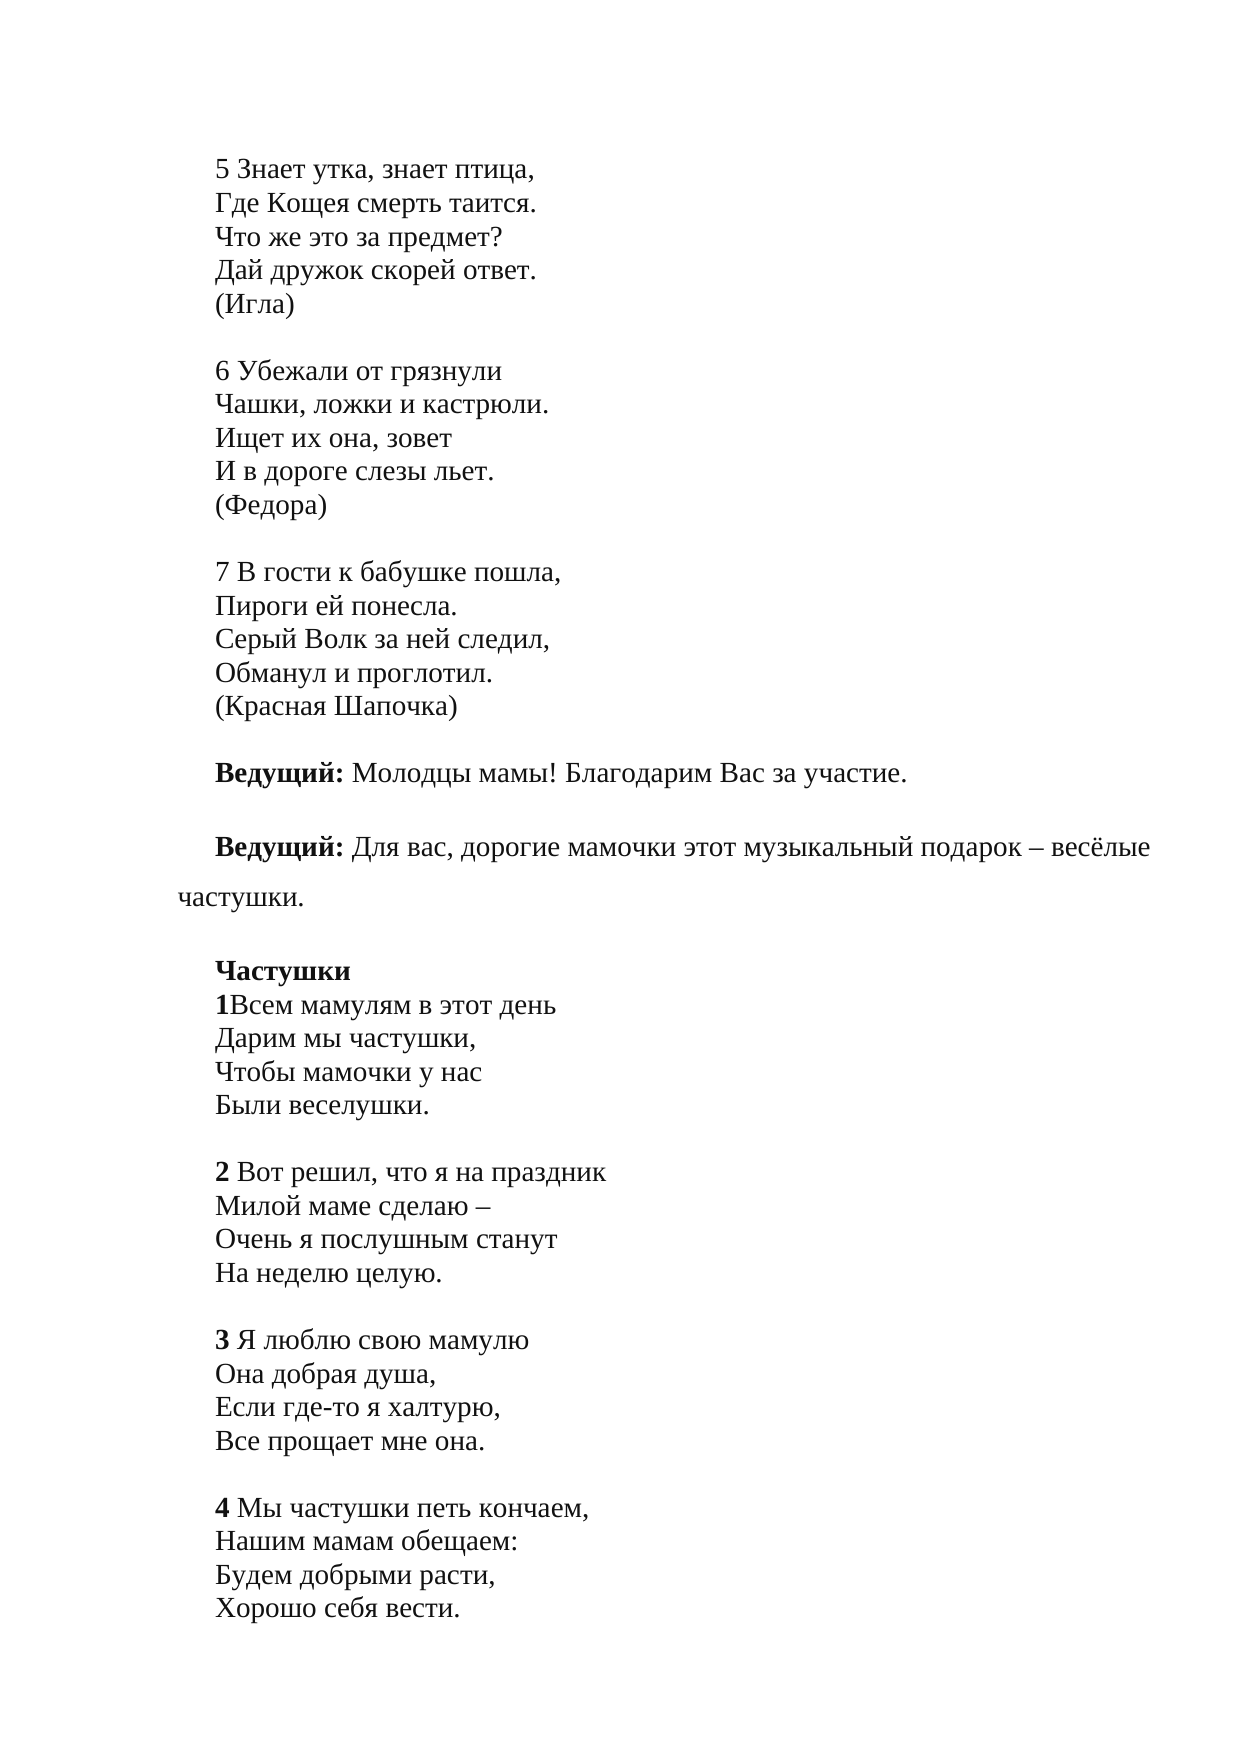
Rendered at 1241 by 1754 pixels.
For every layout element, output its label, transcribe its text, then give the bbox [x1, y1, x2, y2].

text (Игла) [177, 286, 1152, 319]
text 3 Я люблю свою мамулю [177, 1322, 1152, 1356]
text Хорошо себя вести. [177, 1591, 1152, 1624]
text Пироги ей понесла. [177, 588, 1152, 621]
text Что же это за предмет? [177, 219, 1152, 252]
text Она добрая душа, [177, 1356, 1152, 1389]
text Ищет их она, зовет [177, 420, 1152, 453]
text Частушки [177, 953, 1152, 987]
text Чтобы мамочки у нас [177, 1054, 1152, 1087]
text Милой маме сделаю – [177, 1188, 1152, 1222]
text На неделю целую. [177, 1255, 1152, 1289]
text Будем добрыми расти, [177, 1557, 1152, 1591]
text Если где-то я халтурю, [177, 1389, 1152, 1423]
text Дай дружок скорей ответ. [177, 252, 1152, 286]
text (Федора) [177, 487, 1152, 521]
text Все прощает мне она. [177, 1423, 1152, 1456]
text 5 Знает утка, знает птица, [177, 152, 1152, 185]
text Серый Волк за ней следил, [177, 621, 1152, 655]
text И в дороге слезы льет. [177, 453, 1152, 487]
text Ведущий: Для вас, дорогие мамочки этот музыкальный подарок – весёлые частушки. [177, 829, 1152, 913]
text 4 Мы частушки петь кончаем, [177, 1490, 1152, 1523]
text Обманул и проглотил. [177, 655, 1152, 688]
text Дарим мы частушки, [177, 1020, 1152, 1054]
text 2 Вот решил, что я на праздник [177, 1154, 1152, 1188]
text Очень я послушным станут [177, 1222, 1152, 1255]
text Были веселушки. [177, 1087, 1152, 1121]
text Нашим мамам обещаем: [177, 1523, 1152, 1557]
text Чашки, ложки и кастрюли. [177, 386, 1152, 420]
text (Красная Шапочка) [177, 688, 1152, 722]
text 7 В гости к бабушке пошла, [177, 554, 1152, 588]
text Где Кощея смерть таится. [177, 185, 1152, 219]
text 1Всем мамулям в этот день [177, 987, 1152, 1020]
text Ведущий: Молодцы мамы! Благодарим Вас за участие. [177, 755, 1152, 789]
text 6 Убежали от грязнули [177, 353, 1152, 386]
